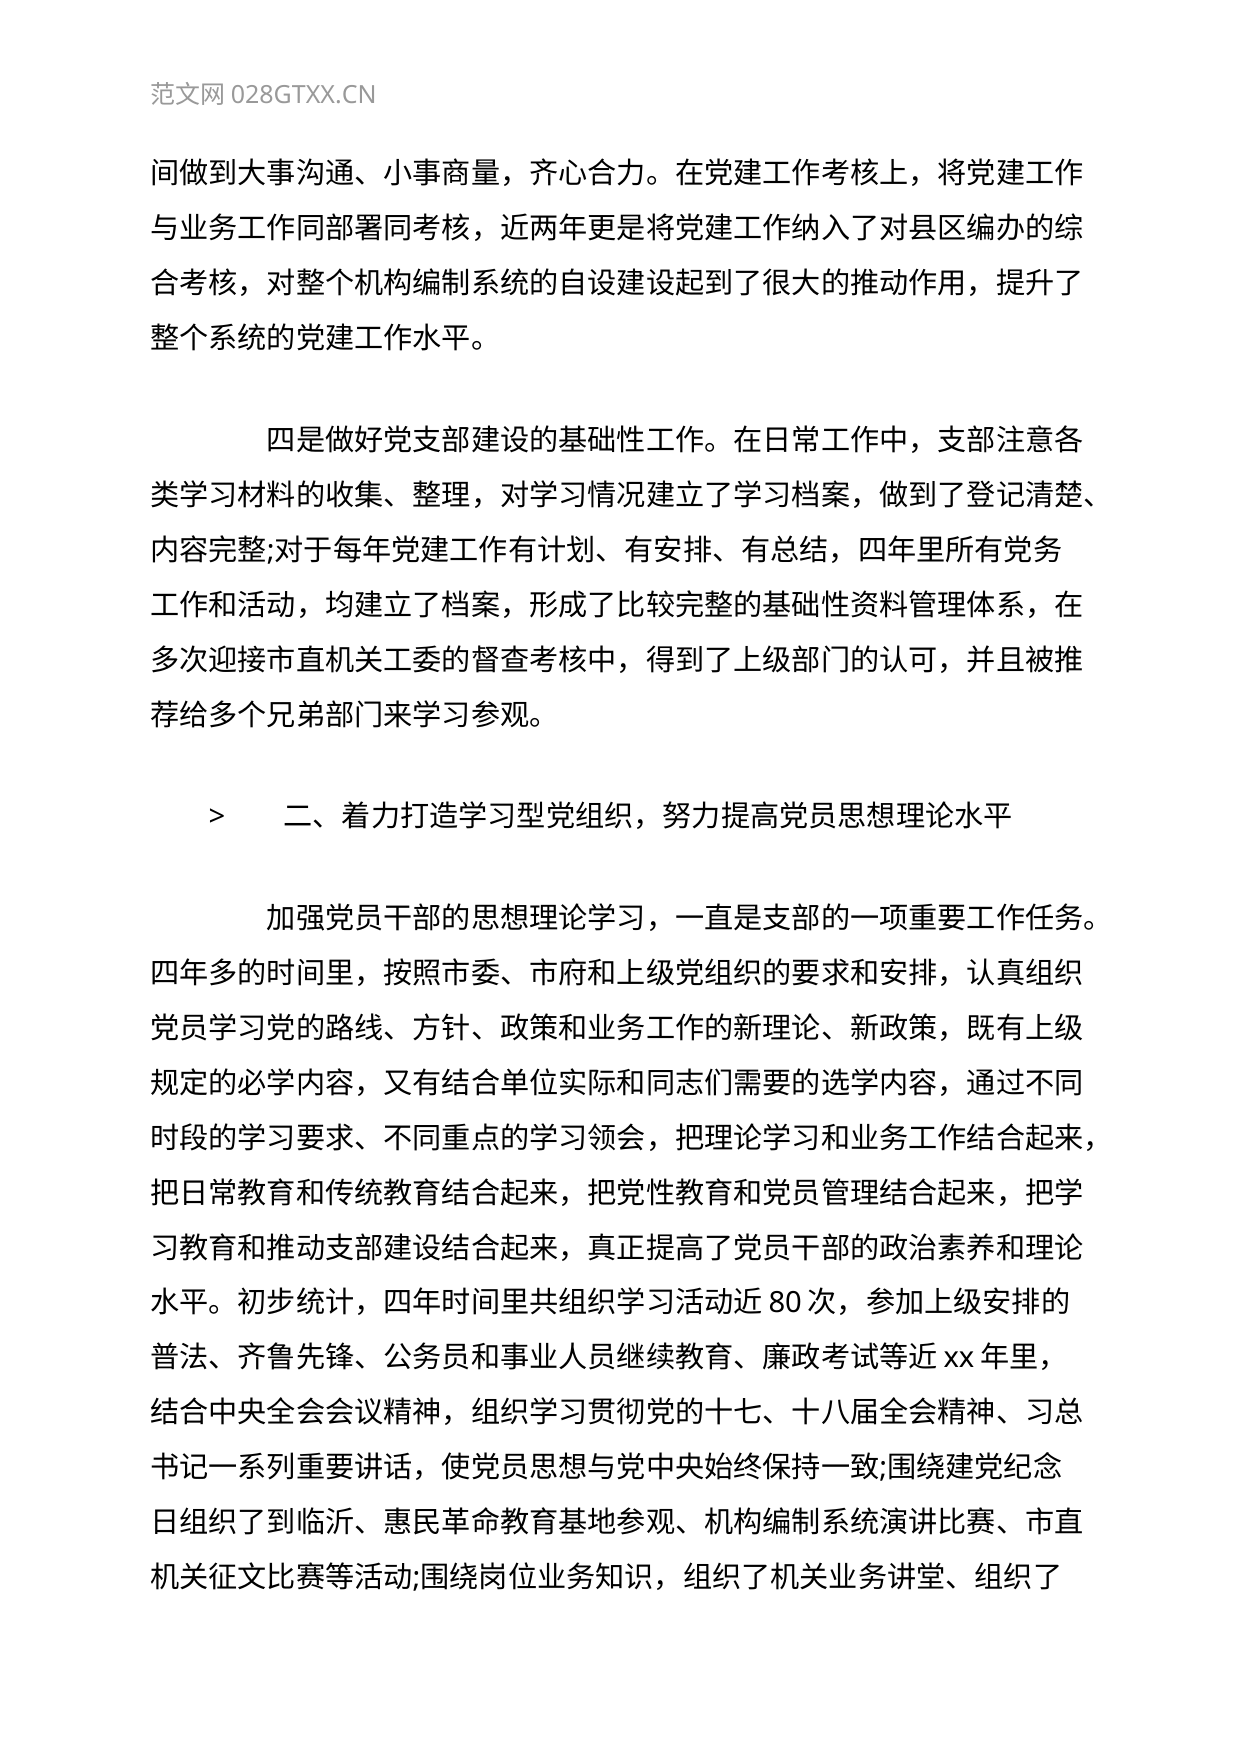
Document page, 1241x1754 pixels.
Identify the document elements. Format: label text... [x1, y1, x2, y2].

text 四是做好党支部建设的基础性工作。在日常工作中，支部注意各类学习材料的收集、整理，对学习情况建立了学习档案，做到了登记清楚、内容完整;对于每年党建工作有计划、有安排、有总结，四年里所有党务工作和活动，均建立了档案，形成了比较完整的基础性资料管理体系，在多次迎接市直机关工委的督查考核中，得到了上级部门的认可，并且被推荐给多个兄弟部门来学习参观。 [150, 416, 1090, 733]
text > 二、着力打造学习型党组织，努力提高党员思想理论水平 [150, 793, 1090, 835]
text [150, 895, 1090, 1596]
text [150, 150, 1090, 357]
